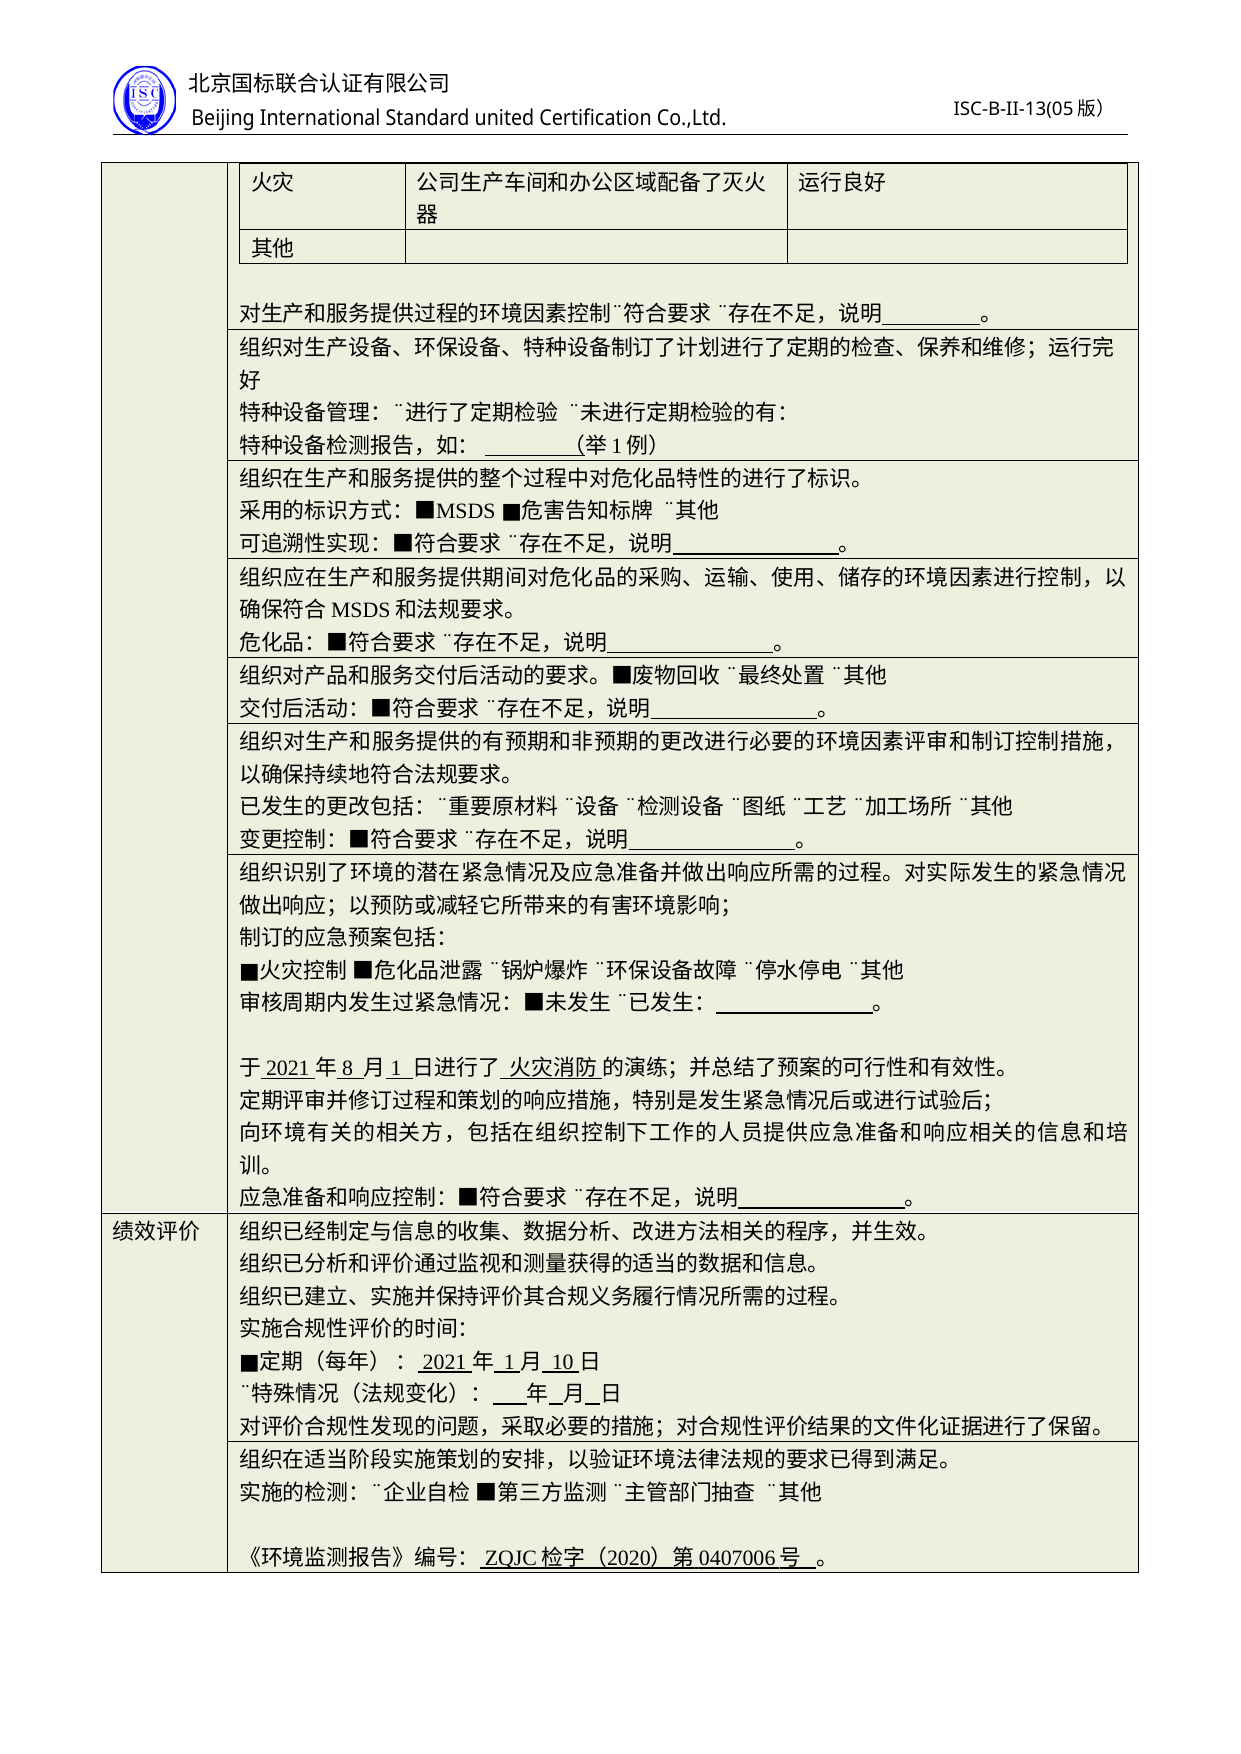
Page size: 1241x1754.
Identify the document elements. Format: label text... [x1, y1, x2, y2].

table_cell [228, 163, 239, 329]
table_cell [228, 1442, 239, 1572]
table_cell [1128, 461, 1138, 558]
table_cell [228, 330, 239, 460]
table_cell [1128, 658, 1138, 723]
table_cell 绩效评价 [102, 1214, 227, 1572]
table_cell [240, 164, 405, 229]
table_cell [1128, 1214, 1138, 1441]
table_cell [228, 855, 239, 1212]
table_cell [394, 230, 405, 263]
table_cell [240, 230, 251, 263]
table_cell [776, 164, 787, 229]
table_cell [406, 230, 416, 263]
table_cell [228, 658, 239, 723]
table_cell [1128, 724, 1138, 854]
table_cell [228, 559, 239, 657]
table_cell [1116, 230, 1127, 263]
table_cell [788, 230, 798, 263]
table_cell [788, 164, 1127, 229]
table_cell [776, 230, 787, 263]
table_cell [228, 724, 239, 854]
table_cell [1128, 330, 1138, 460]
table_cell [1128, 163, 1138, 329]
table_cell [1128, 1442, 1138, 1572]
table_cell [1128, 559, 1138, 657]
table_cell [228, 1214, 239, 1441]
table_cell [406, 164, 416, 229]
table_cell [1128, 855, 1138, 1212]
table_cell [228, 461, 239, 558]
picture [112, 65, 176, 134]
